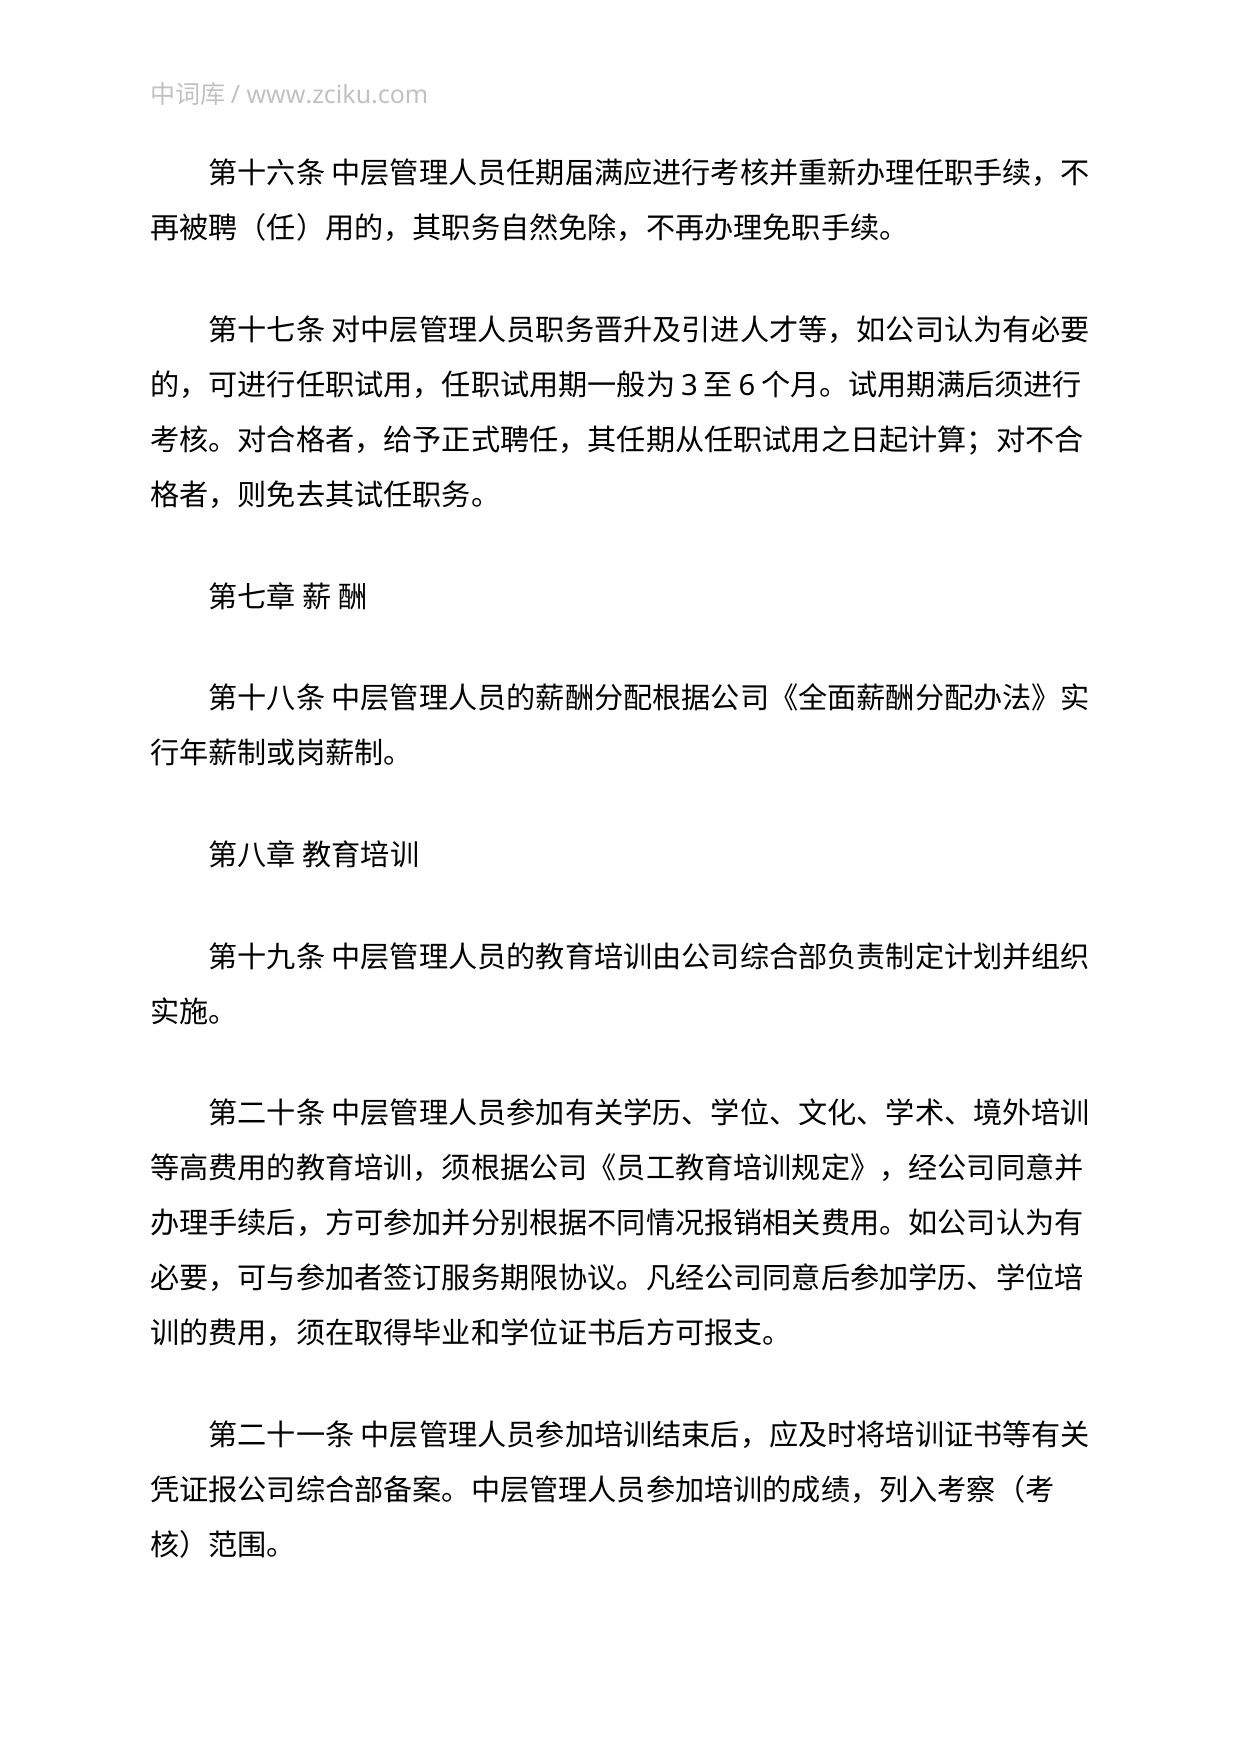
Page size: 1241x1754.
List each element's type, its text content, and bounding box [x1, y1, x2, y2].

text 第十六条 中层管理人员任期届满应进行考核并重新办理任职手续，不再被聘（任）用的，其职务自然免除，不再办理免职手续。 [150, 150, 1090, 247]
text 第十九条 中层管理人员的教育培训由公司综合部负责制定计划并组织实施。 [150, 933, 1090, 1031]
text 第八章 教育培训 [150, 832, 1090, 874]
text 第十七条 对中层管理人员职务晋升及引进人才等，如公司认为有必要的，可进行任职试用，任职试用期一般为3至6个月。试用期满后须进行考核。对合格者，给予正式聘任，其任期从任职试用之日起计算；对不合格者，则免去其试任职务。 [150, 307, 1090, 514]
text 第七章 薪 酬 [150, 573, 1090, 616]
text 第十八条 中层管理人员的薪酬分配根据公司《全面薪酬分配办法》实行年薪制或岗薪制。 [150, 675, 1090, 772]
text 第二十条 中层管理人员参加有关学历、学位、文化、学术、境外培训等高费用的教育培训，须根据公司《员工教育培训规定》，经公司同意并办理手续后，方可参加并分别根据不同情况报销相关费用。如公司认为有必要，可与参加者签订服务期限协议。凡经公司同意后参加学历、学位培训的费用，须在取得毕业和学位证书后方可报支。 [150, 1090, 1090, 1352]
text 第二十一条 中层管理人员参加培训结束后，应及时将培训证书等有关凭证报公司综合部备案。中层管理人员参加培训的成绩，列入考察（考核）范围。 [150, 1411, 1090, 1563]
